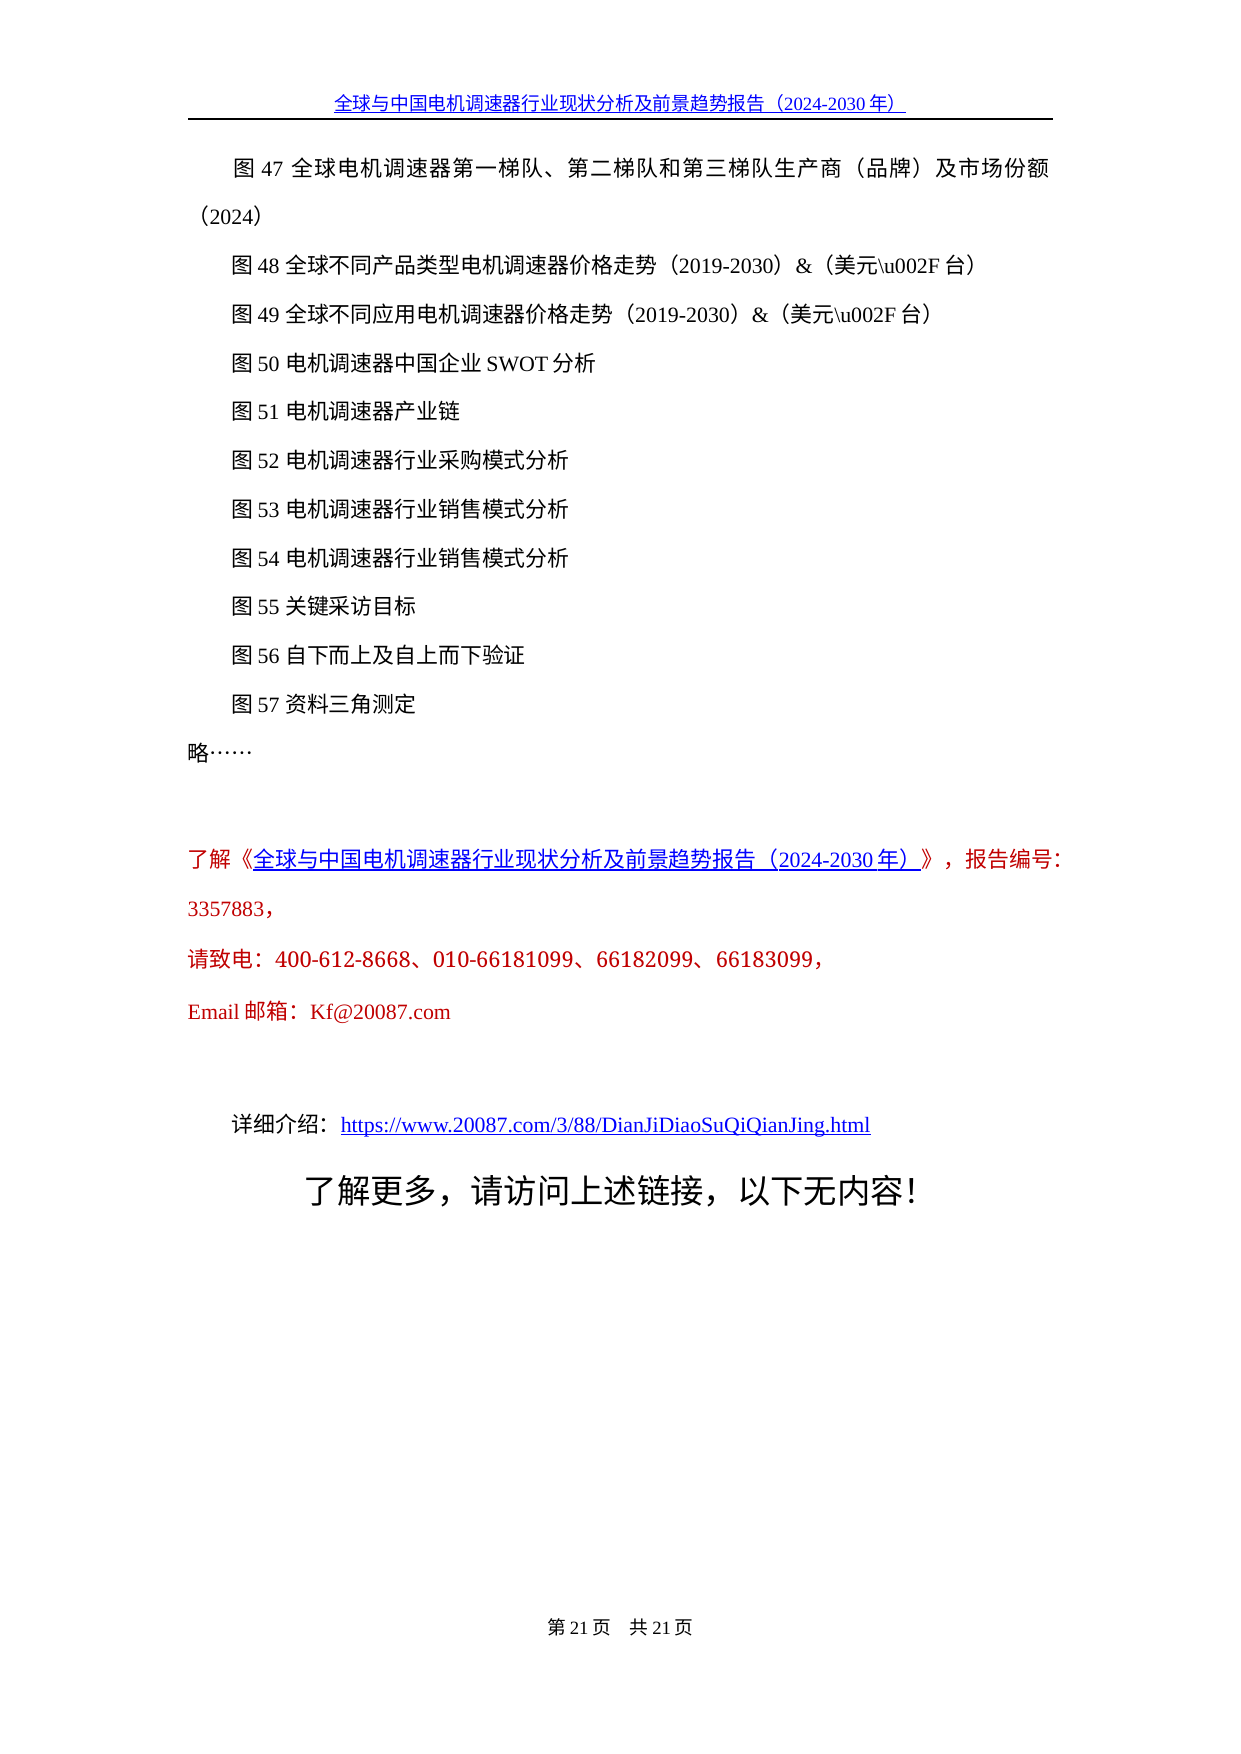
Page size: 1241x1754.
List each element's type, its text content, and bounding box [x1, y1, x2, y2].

text Email邮箱：Kf@20087.com [187, 993, 1053, 1026]
text 详细介绍：https://www.20087.com/3/88/DianJiDiaoSuQiQianJing.html [187, 1106, 1053, 1139]
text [187, 150, 1053, 768]
text 了解《全球与中国电机调速器行业现状分析及前景趋势报告（2024-2030年）》，报告编号：3357883， [187, 842, 1053, 923]
title 了解更多，请访问上述链接，以下无内容！ [187, 1156, 1053, 1221]
text 请致电：400-612-8668、010-66181099、66182099、66183099， [187, 942, 1053, 974]
